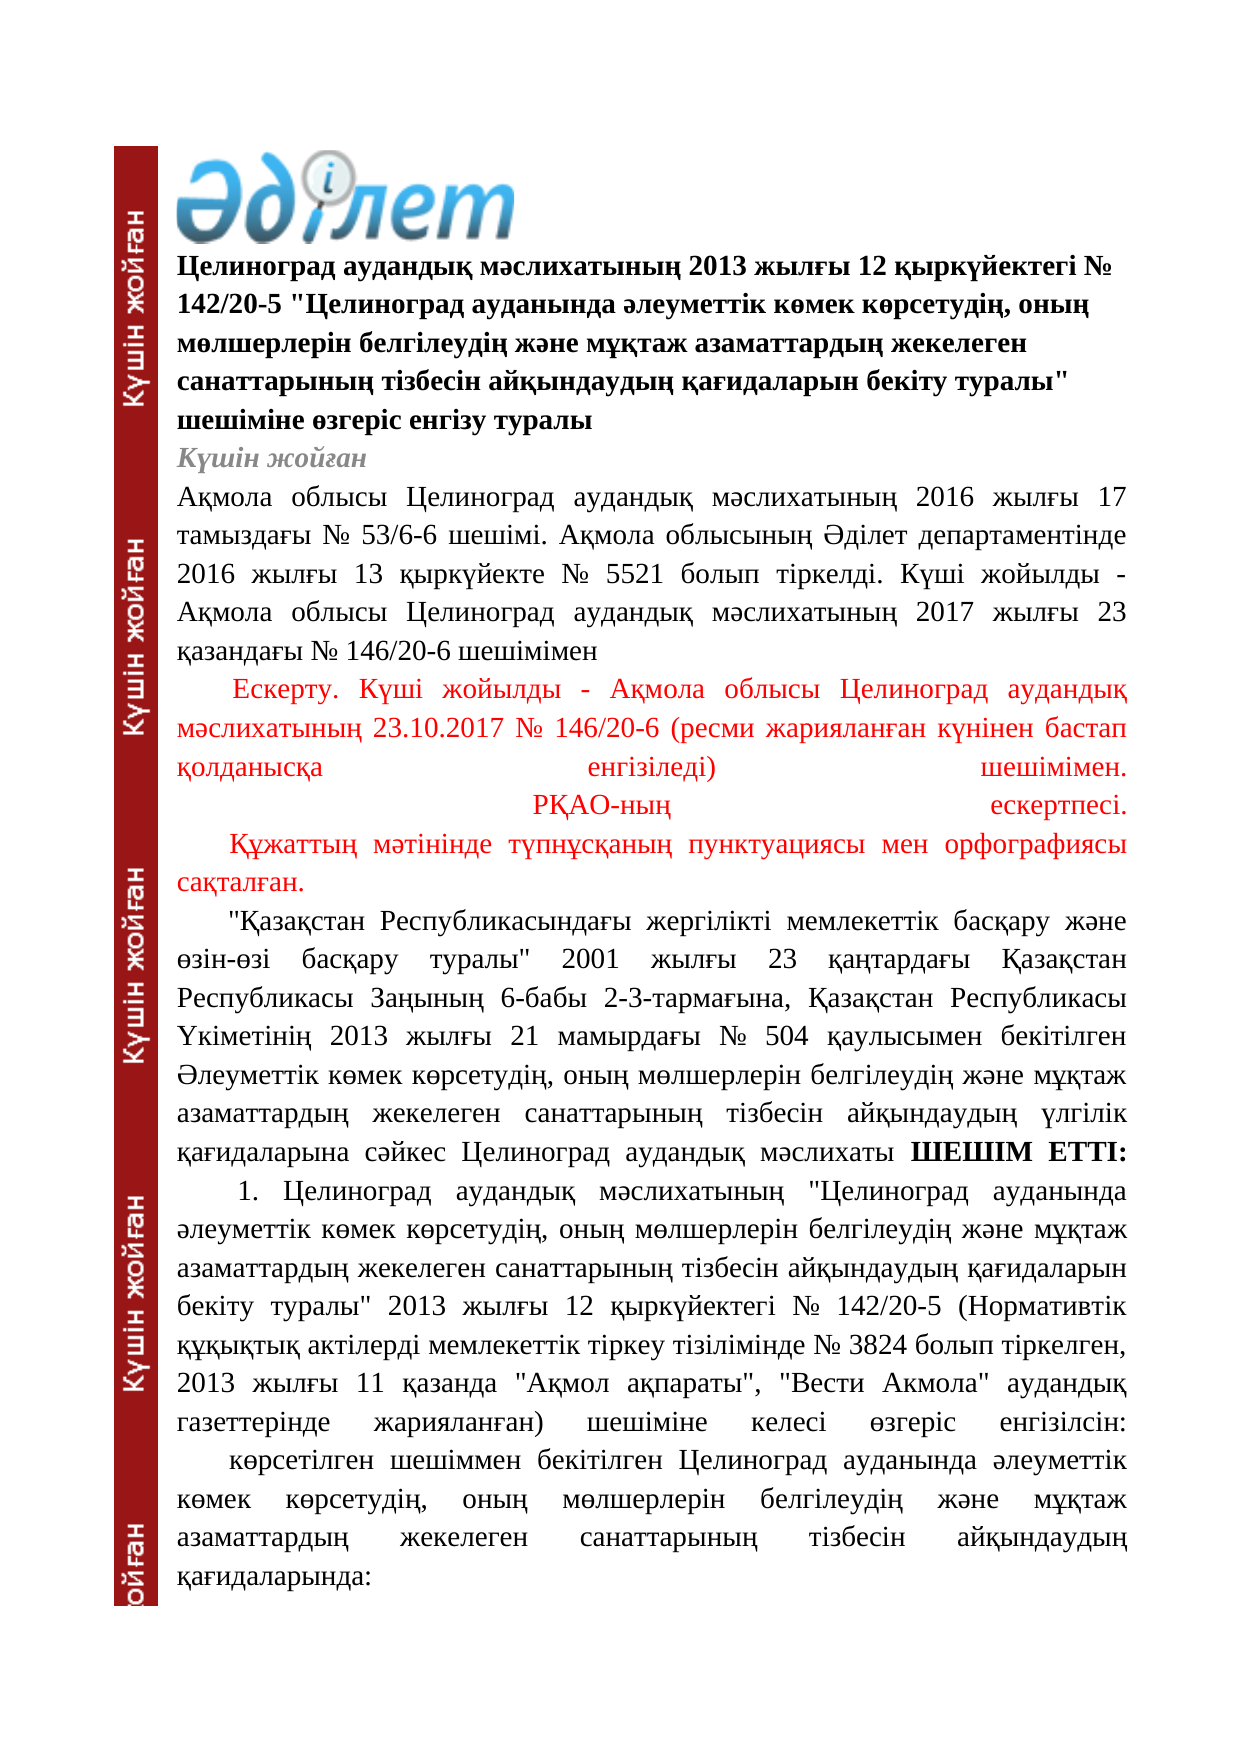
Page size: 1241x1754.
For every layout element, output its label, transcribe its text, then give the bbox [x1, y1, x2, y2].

picture [114, 474, 158, 479]
text Ақмола облысы Целиноград аудандық мәслихатының 2016 жылғы 17 тамыздағы № 53/6-6 шешімі. Ақмола облысының Әділет департаментінде 2016 жылғы 13 қыркүйекте № 5521 болып тіркелді. Күші жойылды - Ақмола облысы Целиноград аудандық мәслихатының 2017 жылғы 23 қазандағы № 146/20-6 шешімімен [112, 479, 1128, 667]
text Күшін жойған [112, 440, 1128, 474]
picture [114, 667, 158, 672]
picture [114, 146, 158, 248]
picture [114, 435, 158, 440]
picture [176, 150, 515, 244]
text Целиноград аудандық мәслихатының 2013 жылғы 12 қыркүйектегі № 142/20-5 "Целиноград ауданында әлеуметтік көмек көрсетудің, оның мөлшерлерін белгілеудің және мұқтаж азаматтардың жекелеген санаттарының тізбесін айқындаудың қағидаларын бекіту туралы" шешіміне өзгеріс енгізу туралы [112, 248, 1128, 435]
picture [114, 1592, 158, 1606]
